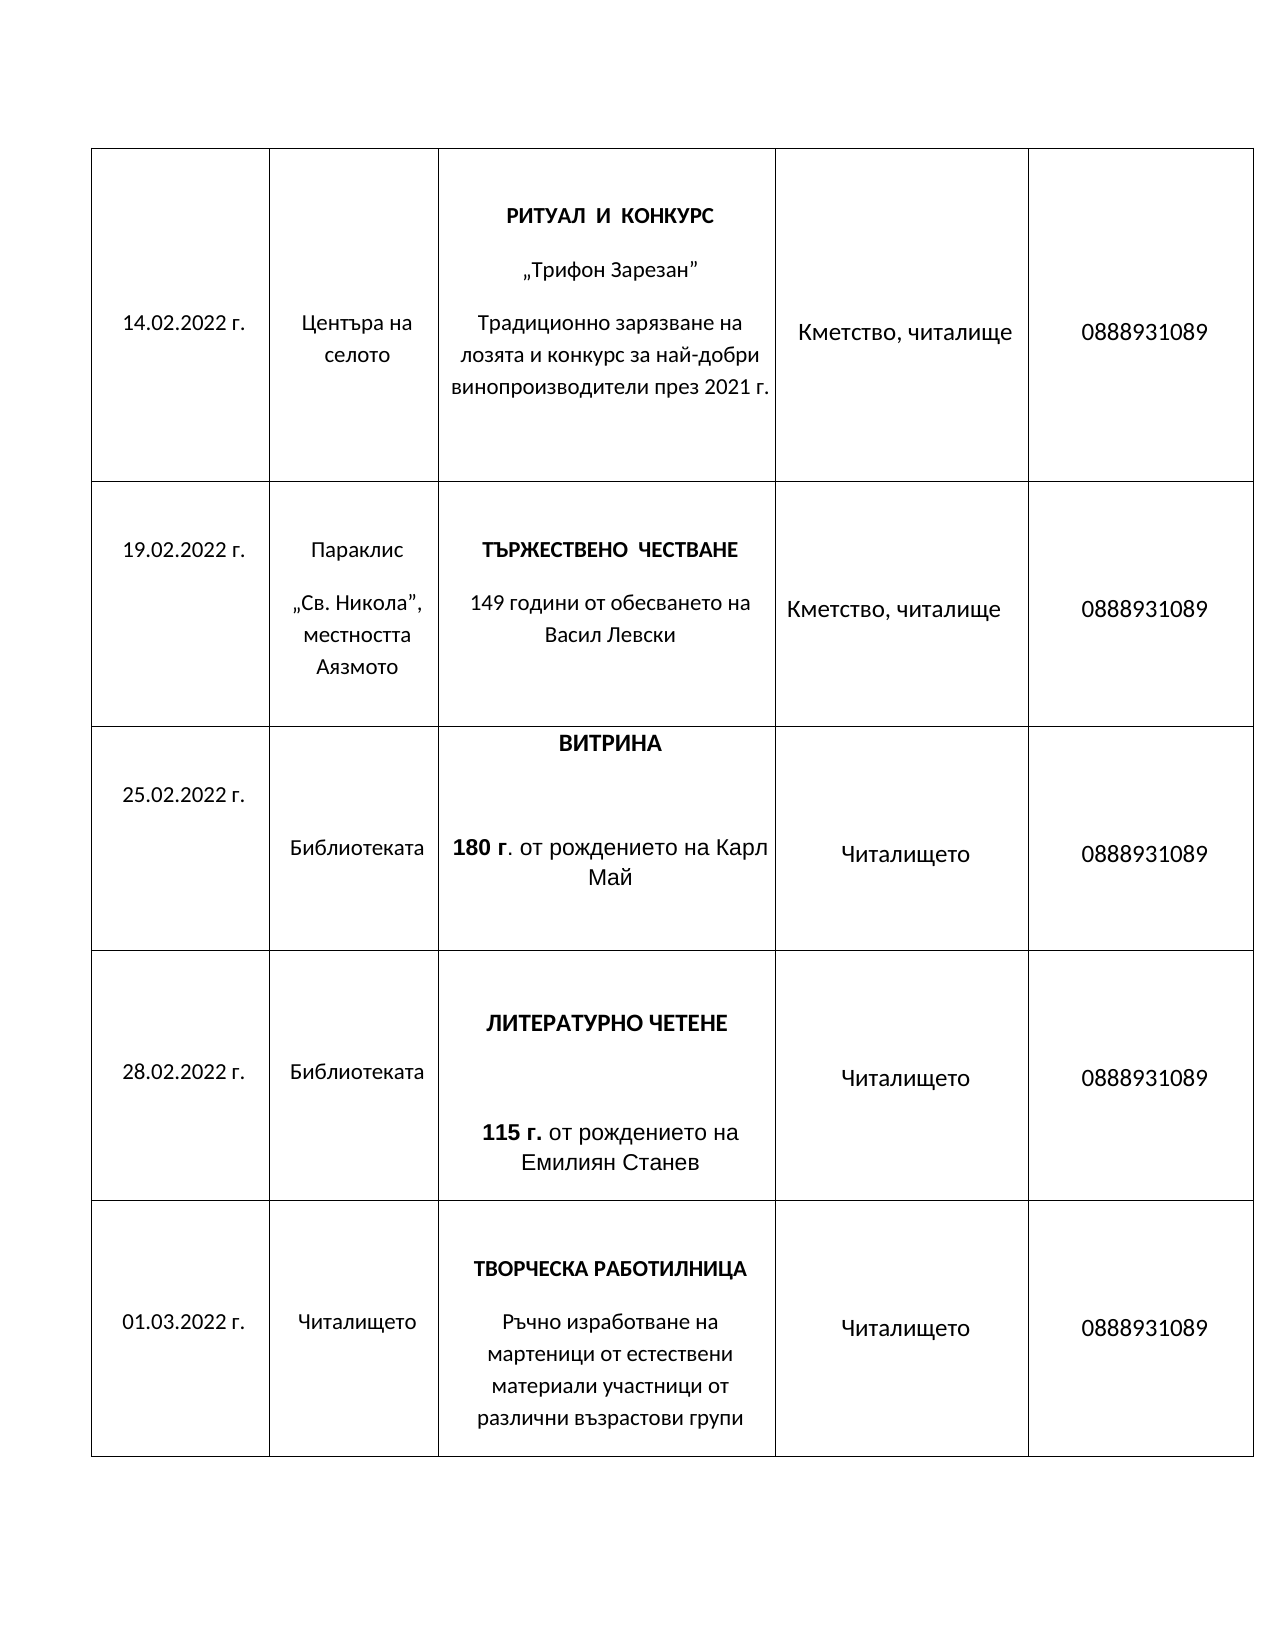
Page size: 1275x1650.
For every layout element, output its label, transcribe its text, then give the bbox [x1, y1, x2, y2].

table_cell 0888931089 [1029, 951, 1253, 1200]
table_cell 01.03.2022 г. [92, 1201, 269, 1456]
table_cell ВИТРИНА 180 г. от рождението на Карл Май [439, 727, 775, 950]
table_cell Кметство, читалище [776, 482, 1028, 726]
table_cell 28.02.2022 г. [92, 951, 269, 1200]
table_cell Читалището [270, 1201, 438, 1456]
table_cell Библиотеката [270, 951, 438, 1200]
table_cell 14.02.2022 г. [92, 149, 269, 481]
table_cell Кметство, читалище [776, 149, 1028, 481]
table_cell 0888931089 [1029, 727, 1253, 950]
table_cell 0888931089 [1029, 482, 1253, 726]
table_cell ЛИТЕРАТУРНО ЧЕТЕНЕ 115 г. от рождението на Емилиян Станев [439, 951, 775, 1200]
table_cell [439, 1201, 775, 1456]
table_cell Параклис „Св. Никола”, местността Аязмото [270, 482, 438, 726]
table_cell Библиотеката [270, 727, 438, 950]
table_cell 0888931089 [1029, 1201, 1253, 1456]
table_cell РИТУАЛ И КОНКУРС „Трифон Зарезан” Традиционно зарязване на лозята и конкурс за най-добри винопроизводители през 2021 г. [439, 149, 775, 481]
table_cell Читалището [776, 727, 1028, 950]
table_cell Центъра на селото [270, 149, 438, 481]
table_cell 0888931089 [1029, 149, 1253, 481]
table_cell 19.02.2022 г. [92, 482, 269, 726]
table_cell 25.02.2022 г. [92, 727, 269, 950]
table_cell Читалището [776, 1201, 1028, 1456]
table_cell ТЪРЖЕСТВЕНО ЧЕСТВАНЕ 149 години от обесването на Васил Левски [439, 482, 775, 726]
table_cell Читалището [776, 951, 1028, 1200]
